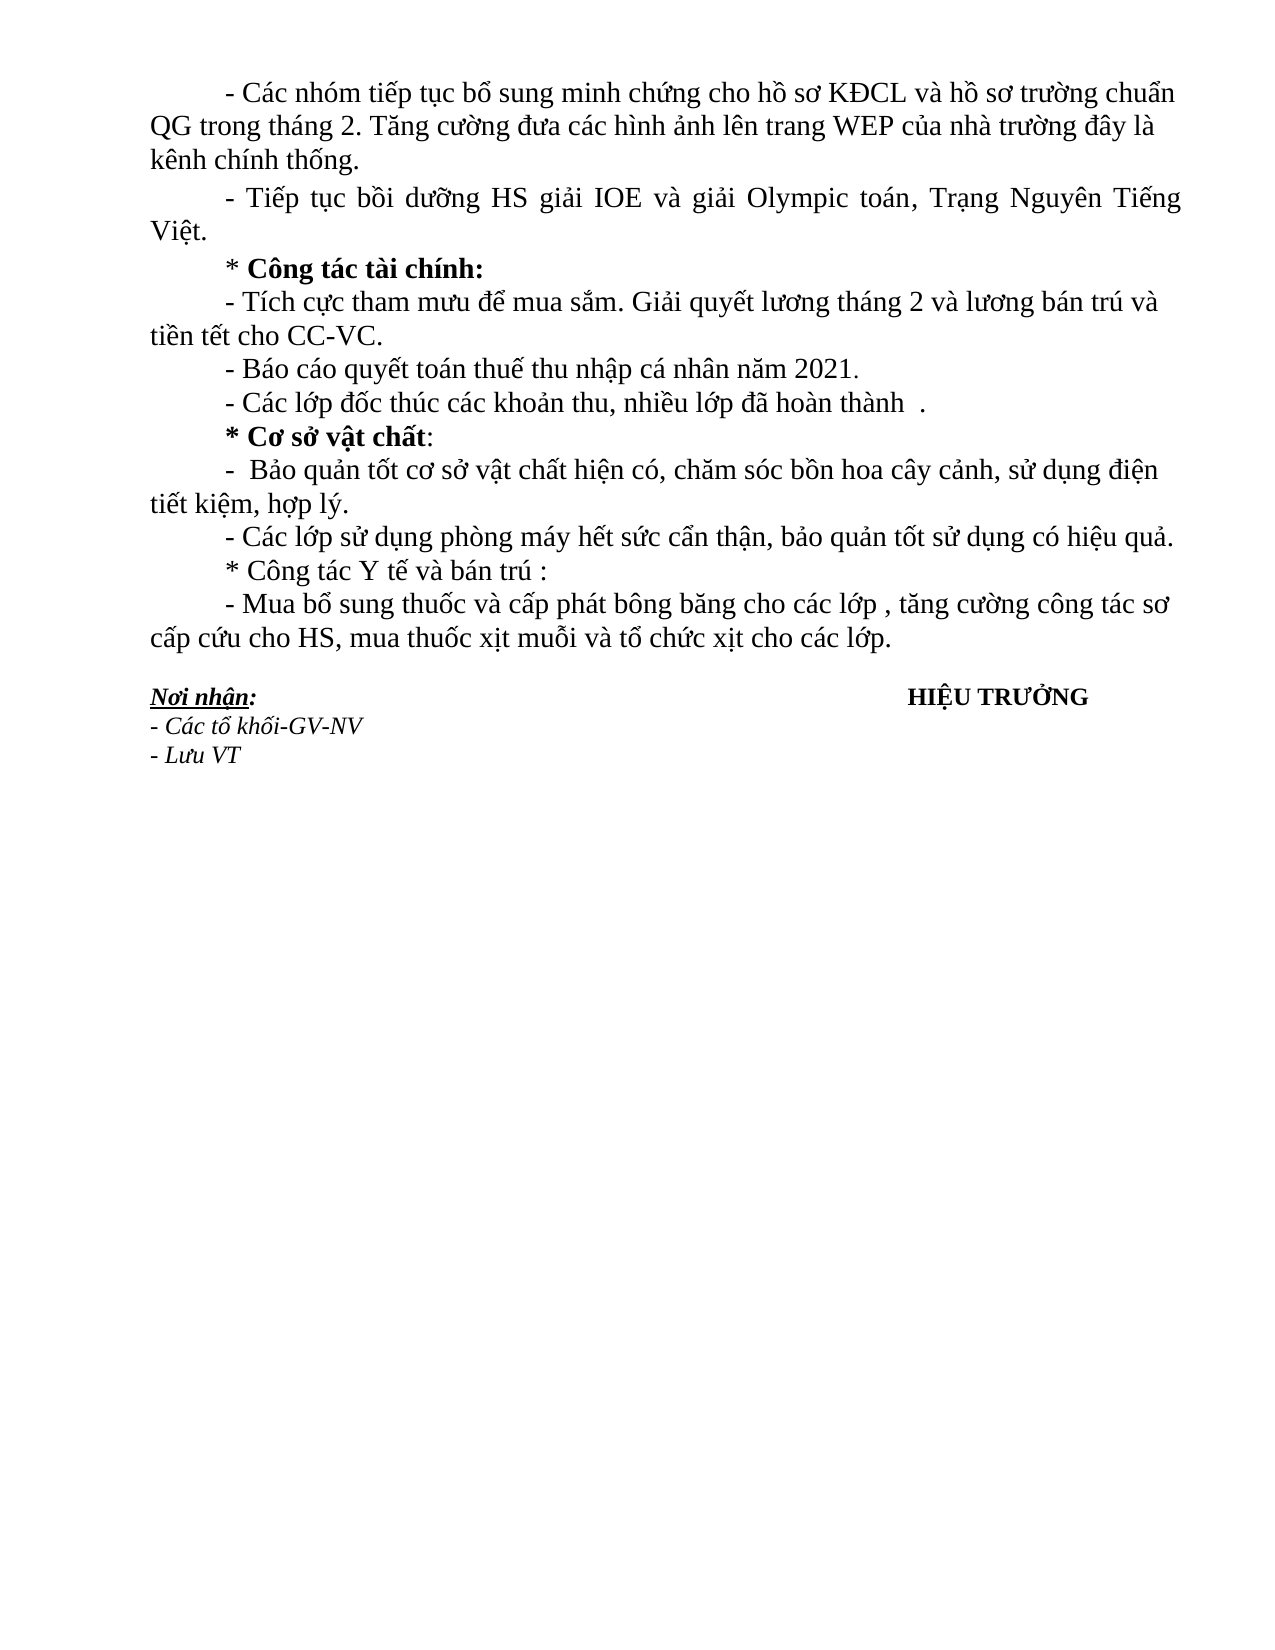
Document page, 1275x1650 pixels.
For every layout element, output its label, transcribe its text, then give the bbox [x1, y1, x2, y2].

text - Tích cực tham mưu để mua sắm. Giải quyết lương tháng 2 và lương bán trú và tiền tết cho CC-VC. [150, 284, 1181, 352]
text - Mua bổ sung thuốc và cấp phát bông băng cho các lớp , tăng cường công tác sơ cấp cứu cho HS, mua thuốc xịt muỗi và tổ chức xịt cho các lớp. [150, 586, 1181, 653]
text - Lưu VT [150, 740, 1181, 768]
text - Các lớp đốc thúc các khoản thu, nhiều lớp đã hoàn thành . [150, 385, 1181, 419]
text - Bảo quản tốt cơ sở vật chất hiện có, chăm sóc bồn hoa cây cảnh, sử dụng điện tiết kiệm, hợp lý. [150, 452, 1181, 519]
text - Báo cáo quyết toán thuế thu nhập cá nhân năm 2021. [150, 352, 1181, 385]
text * Công tác Y tế và bán trú : [150, 553, 1181, 586]
text - Các lớp sử dụng phòng máy hết sức cẩn thận, bảo quản tốt sử dụng có hiệu quả. [150, 519, 1181, 553]
text * Cơ sở vật chất: [150, 419, 1181, 452]
text - Các tổ khối-GV-NV [150, 711, 1181, 740]
text - Tiếp tục bồi dưỡng HS giải IOE và giải Olympic toán, Trạng Nguyên Tiếng Việt. [150, 180, 1181, 247]
text * Công tác tài chính: [150, 251, 1181, 284]
text - Các nhóm tiếp tục bổ sung minh chứng cho hồ sơ KĐCL và hồ sơ trường chuẩn QG trong tháng 2. Tăng cường đưa các hình ảnh lên trang WEP của nhà trường đây là kênh chính thống. [150, 75, 1181, 176]
text Nơi nhận: HIỆU TRƯỞNG [150, 682, 1181, 711]
